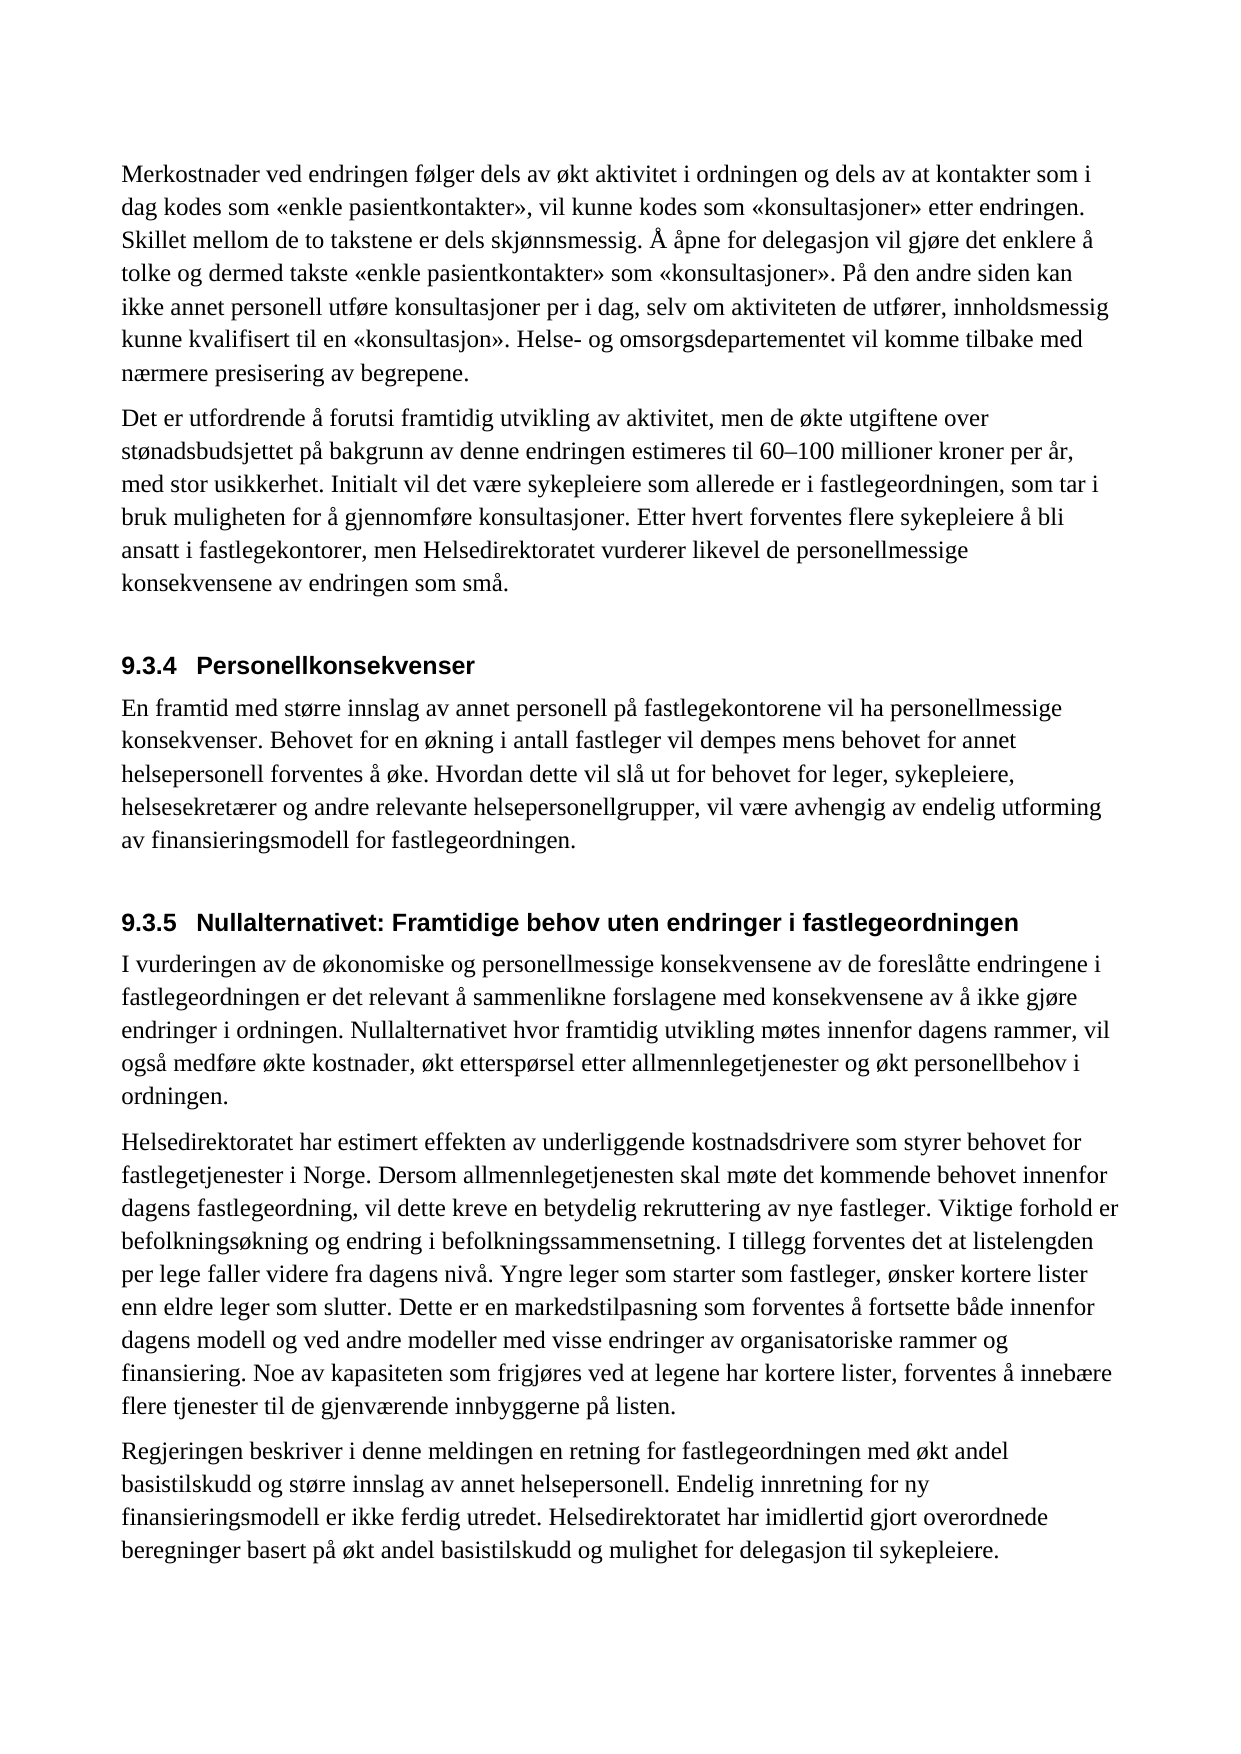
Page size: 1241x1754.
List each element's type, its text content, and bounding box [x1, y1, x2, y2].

text I vurderingen av de økonomiske og personellmessige konsekvensene av de foreslåtte endringene i fastlegeordningen er det relevant å sammenlikne forslagene med konsekvensene av å ikke gjøre endringer i ordningen. Nullalternativet hvor framtidig utvikling møtes innenfor dagens rammer, vil også medføre økte kostnader, økt etterspørsel etter allmennlegetjenester og økt personellbehov i ordningen. [121, 949, 1119, 1110]
subtitle Nullalternativet: Framtidige behov uten endringer i fastlegeordningen [121, 908, 1119, 936]
text Helsedirektoratet har estimert effekten av underliggende kostnadsdrivere som styrer behovet for fastlegetjenester i Norge. Dersom allmennlegetjenesten skal møte det kommende behovet innenfor dagens fastlegeordning, vil dette kreve en betydelig rekruttering av nye fastleger. Viktige forhold er befolkningsøkning og endring i befolkningssammensetning. I tillegg forventes det at listelengden per lege faller videre fra dagens nivå. Yngre leger som starter som fastleger, ønsker kortere lister enn eldre leger som slutter. Dette er en markedstilpasning som forventes å fortsette både innenfor dagens modell og ved andre modeller med visse endringer av organisatoriske rammer og finansiering. Noe av kapasiteten som frigjøres ved at legene har kortere lister, forventes å innebære flere tjenester til de gjenværende innbyggerne på listen. [121, 1127, 1119, 1419]
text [121, 1436, 1119, 1564]
subtitle Personellkonsekvenser [121, 651, 1119, 680]
text Det er utfordrende å forutsi framtidig utvikling av aktivitet, men de økte utgiftene over stønadsbudsjettet på bakgrunn av denne endringen estimeres til 60–100 millioner kroner per år, med stor usikkerhet. Initialt vil det være sykepleiere som allerede er i fastlegeordningen, som tar i bruk muligheten for å gjennomføre konsultasjoner. Etter hvert forventes flere sykepleiere å bli ansatt i fastlegekontorer, men Helsedirektoratet vurderer likevel de personellmessige konsekvensene av endringen som små. [121, 403, 1119, 597]
text En framtid med større innslag av annet personell på fastlegekontorene vil ha personellmessige konsekvenser. Behovet for en økning i antall fastleger vil dempes mens behovet for annet helsepersonell forventes å øke. Hvordan dette vil slå ut for behovet for leger, sykepleiere, helsesekretærer og andre relevante helsepersonellgrupper, vil være avhengig av endelig utforming av finansieringsmodell for fastlegeordningen. [121, 693, 1119, 853]
text Merkostnader ved endringen følger dels av økt aktivitet i ordningen og dels av at kontakter som i dag kodes som «enkle pasientkontakter», vil kunne kodes som «konsultasjoner» etter endringen. Skillet mellom de to takstene er dels skjønnsmessig. Å åpne for delegasjon vil gjøre det enklere å tolke og dermed takste «enkle pasientkontakter» som «konsultasjoner». På den andre siden kan ikke annet personell utføre konsultasjoner per i dag, selv om aktiviteten de utfører, innholdsmessig kunne kvalifisert til en «konsultasjon». Helse- og omsorgsdepartementet vil komme tilbake med nærmere presisering av begrepene. [121, 159, 1119, 386]
